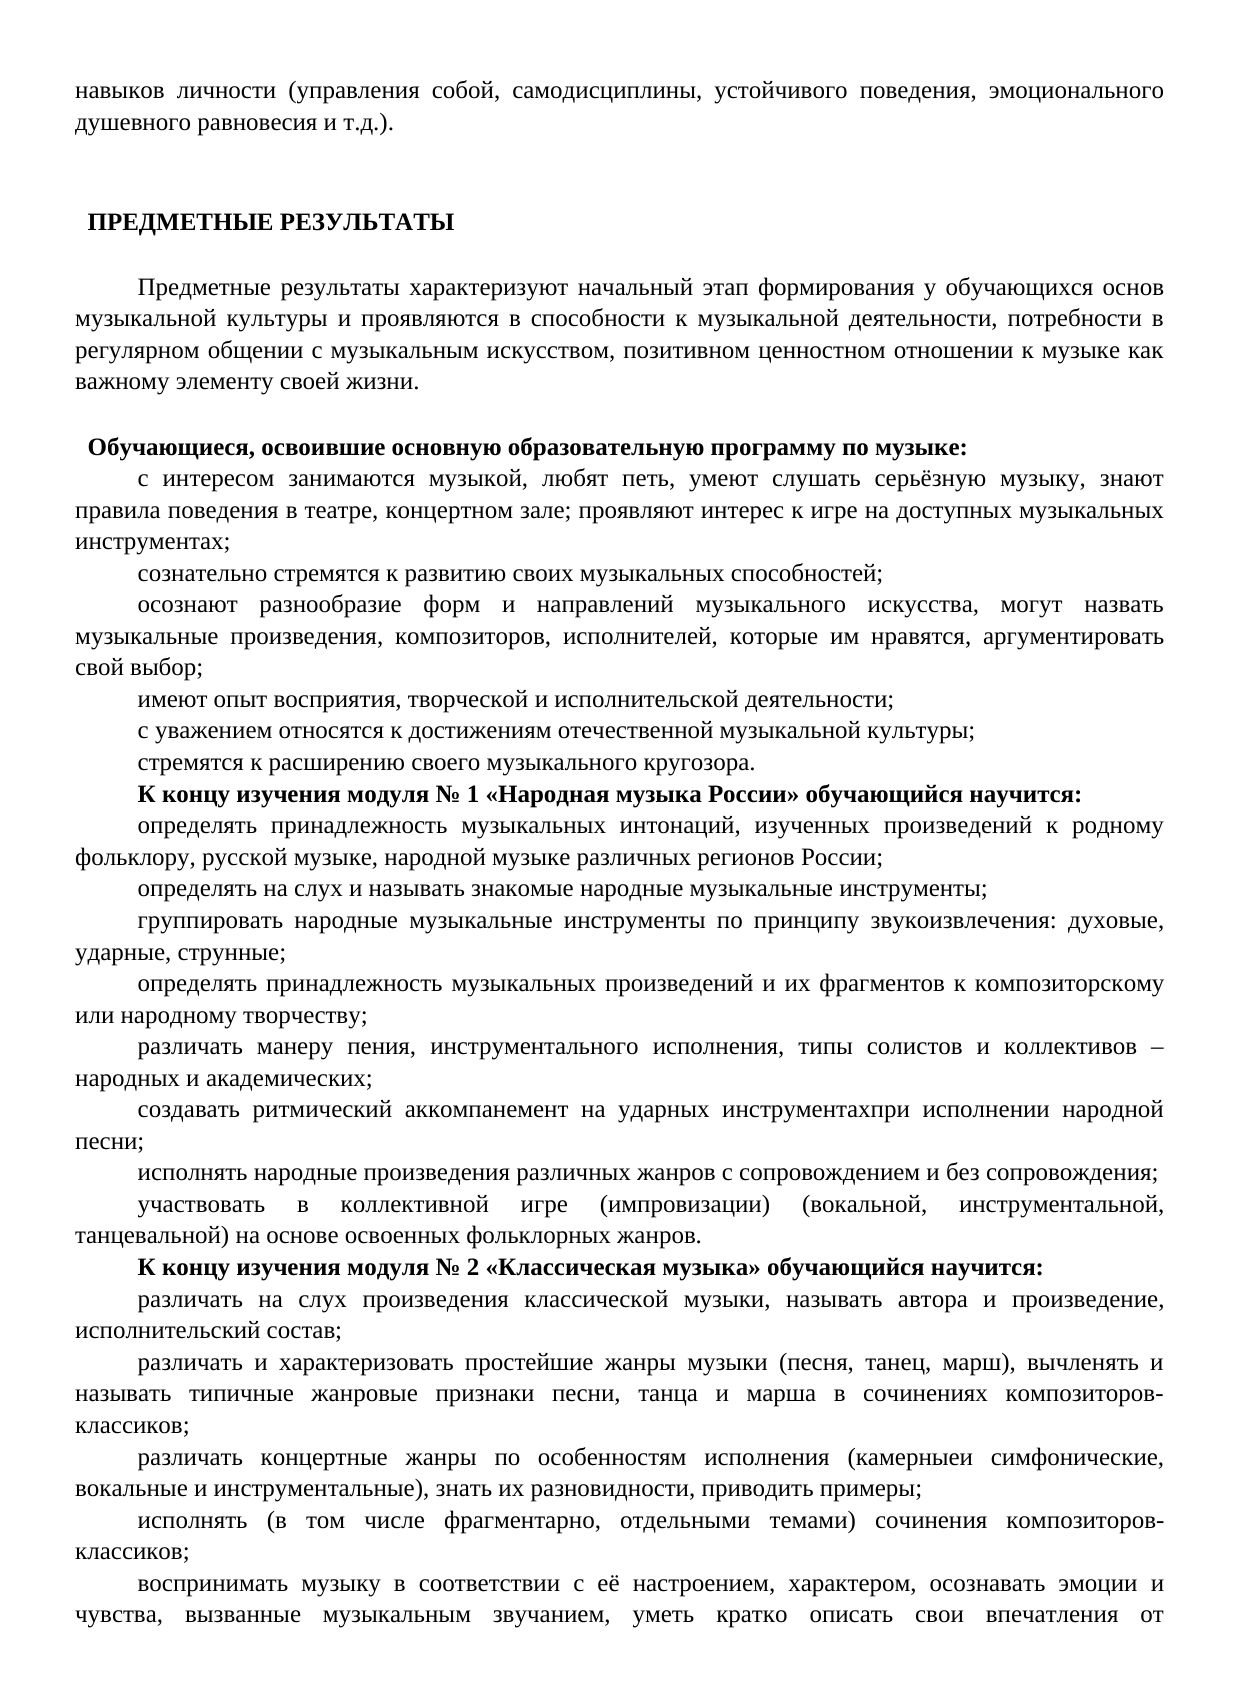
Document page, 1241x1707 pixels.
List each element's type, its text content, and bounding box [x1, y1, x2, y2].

text группировать народные музыкальные инструменты по принципу звукоизвлечения: духовые, ударные, струнные; [75, 905, 1165, 965]
text определять принадлежность музыкальных произведений и их фрагментов к композиторскому или народному творчеству; [75, 968, 1165, 1028]
text сознательно стремятся к развитию своих музыкальных способностей; [75, 558, 1165, 587]
text различать и характеризовать простейшие жанры музыки (песня, танец, марш), вычленять и называть типичные жанровые признаки песни, танца и марша в сочинениях композиторов-классиков; [75, 1347, 1165, 1439]
text различать концертные жанры по особенностям исполнения (камерныеи симфонические, вокальные и инструментальные), знать их разновидности, приводить примеры; [75, 1442, 1165, 1502]
text с уважением относятся к достижениям отечественной музыкальной культуры; [75, 716, 1165, 744]
text стремятся к расширению своего музыкального кругозора. [75, 747, 1165, 776]
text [75, 1568, 1165, 1628]
text имеют опыт восприятия, творческой и исполнительской деятельности; [75, 684, 1165, 713]
text исполнять народные произведения различных жанров с сопровождением и без сопровождения; [75, 1157, 1165, 1186]
text создавать ритмический аккомпанемент на ударных инструментахпри исполнении народной песни; [75, 1094, 1165, 1155]
text определять принадлежность музыкальных интонаций, изученных произведений к родному фольклору, русской музыке, народной музыке различных регионов России; [75, 810, 1165, 871]
text исполнять (в том числе фрагментарно, отдельными темами) сочинения композиторов-классиков; [75, 1505, 1165, 1565]
text определять на слух и называть знакомые народные музыкальные инструменты; [75, 873, 1165, 902]
text К концу изучения модуля № 2 «Классическая музыка» обучающийся научится: [75, 1252, 1165, 1281]
text К концу изучения модуля № 1 «Народная музыка России» обучающийся научится: [75, 779, 1165, 807]
text участвовать в коллективной игре (импровизации) (вокальной, инструментальной, танцевальной) на основе освоенных фольклорных жанров. [75, 1189, 1165, 1249]
text ПРЕДМЕТНЫЕ РЕЗУЛЬТАТЫ [87, 207, 1165, 235]
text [75, 75, 1165, 135]
text Обучающиеся, освоившие основную образовательную программу по музыке: [87, 432, 1165, 460]
text Предметные результаты характеризуют начальный этап формирования у обучающихся основ музыкальной культуры и проявляются в способности к музыкальной деятельности, потребности в регулярном общении с музыкальным искусством, позитивном ценностном отношении к музыке как важному элементу своей жизни. [75, 272, 1165, 395]
text различать манеру пения, инструментального исполнения, типы солистов и коллективов – народных и академических; [75, 1031, 1165, 1092]
text различать на слух произведения классической музыки, называть автора и произведение, исполнительский состав; [75, 1284, 1165, 1344]
text осознают разнообразие форм и направлений музыкального искусства, могут назвать музыкальные произведения, композиторов, исполнителей, которые им нравятся, аргументировать свой выбор; [75, 589, 1165, 681]
text с интересом занимаются музыкой, любят петь, умеют слушать серьёзную музыку, знают правила поведения в театре, концертном зале; проявляют интерес к игре на доступных музыкальных инструментах; [75, 463, 1165, 555]
